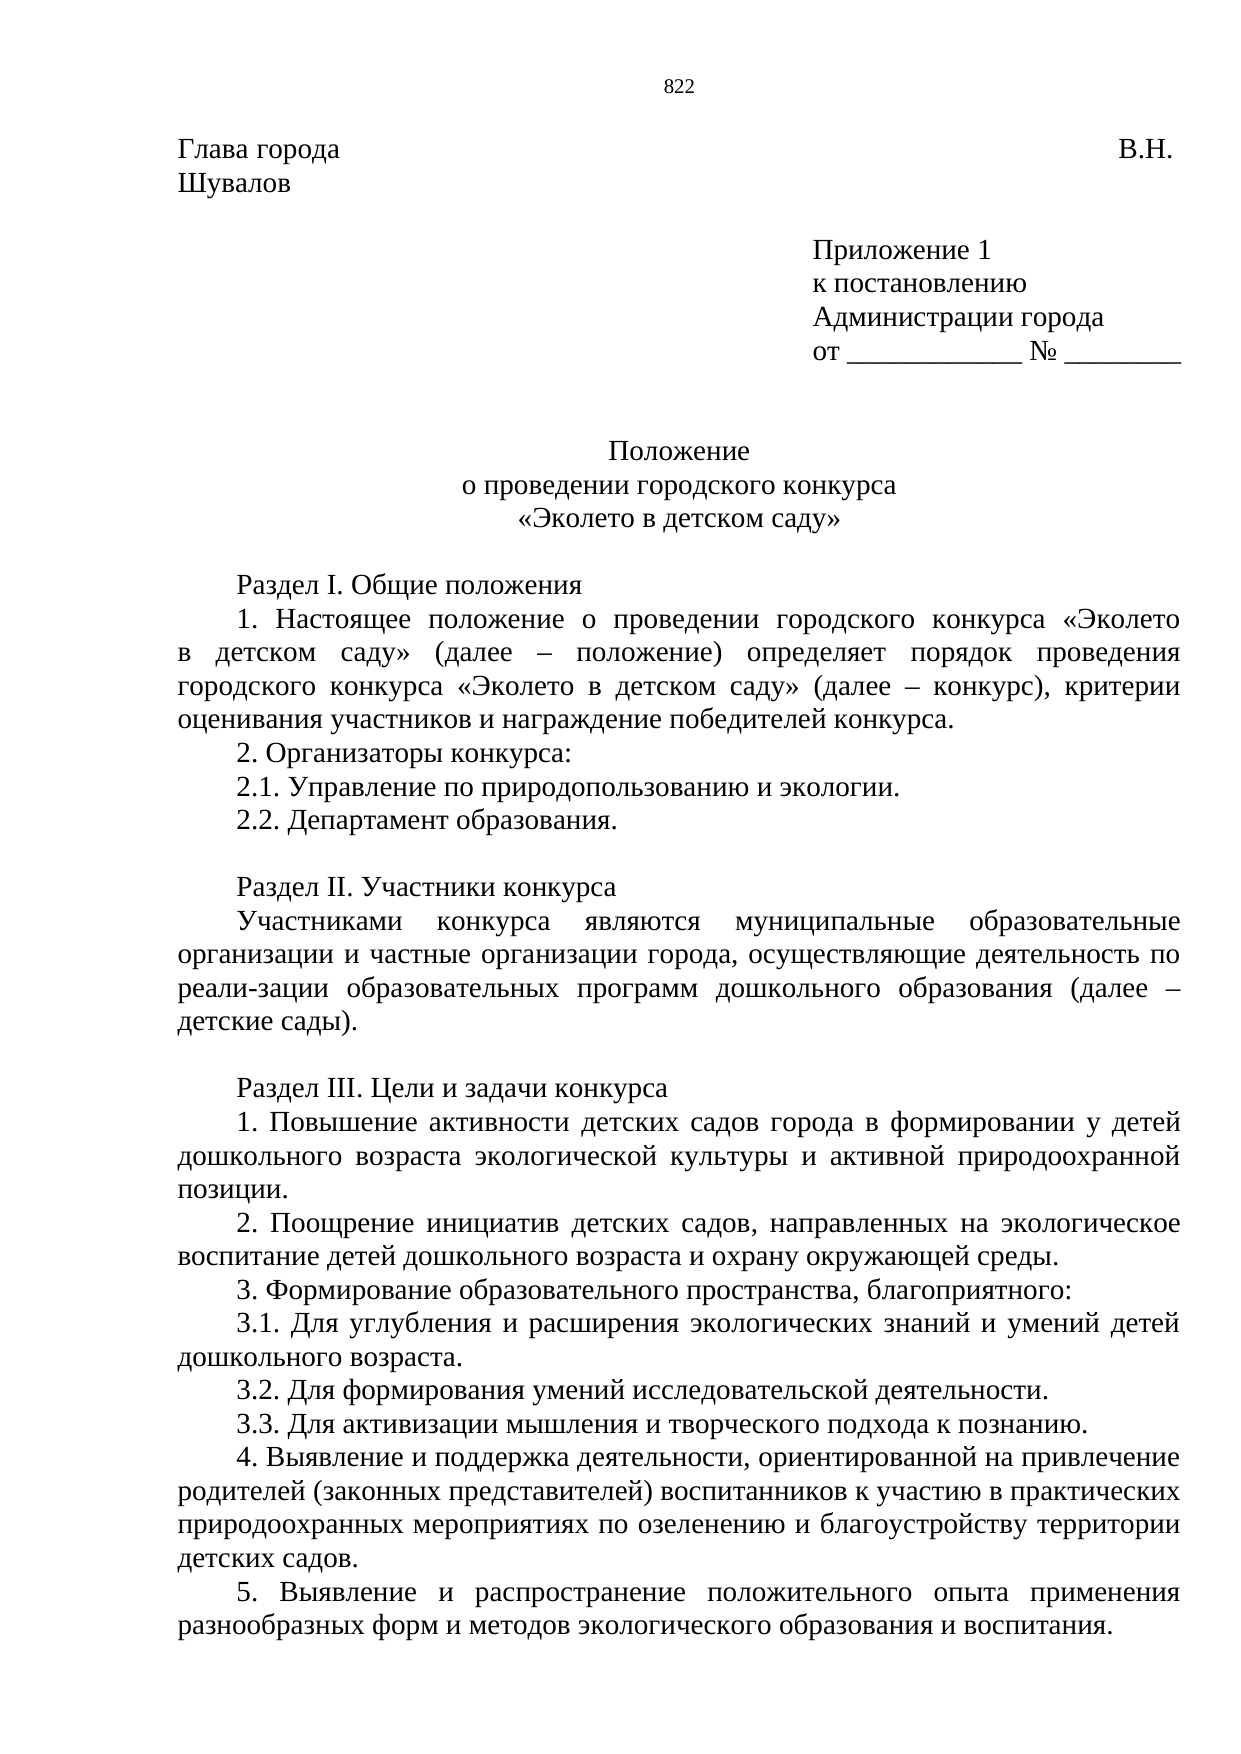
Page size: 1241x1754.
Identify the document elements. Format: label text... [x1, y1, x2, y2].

text Раздел II. Участники конкурса [177, 869, 1181, 903]
text 3.1. Для углубления и расширения экологических знаний и умений детей дошкольного возраста. [177, 1305, 1181, 1372]
text к постановлению [812, 266, 1181, 299]
text 3.2. Для формирования умений исследовательской деятельности. [177, 1372, 1181, 1406]
text о проведении городского конкурса [177, 467, 1181, 500]
text Раздел I. Общие положения [177, 567, 1181, 601]
text 2. Поощрение инициатив детских садов, направленных на экологическое воспитание детей дошкольного возраста и охрану окружающей среды. [177, 1205, 1181, 1272]
text 5. Выявление и распространение положительного опыта применения разнообразных форм и методов экологического образования и воспитания. [177, 1574, 1181, 1641]
text от ____________ № ________ [812, 333, 1181, 366]
text 1. Настоящее положение о проведении городского конкурса «Эколето в детском саду» (далее – положение) определяет порядок проведения городского конкурса «Эколето в детском саду» (далее – конкурс), критерии оценивания участников и награждение победителей конкурса. [177, 601, 1181, 735]
text 1. Повышение активности детских садов города в формировании у детей дошкольного возраста экологической культуры и активной природоохранной позиции. [177, 1104, 1181, 1205]
text 2. Организаторы конкурса: [177, 735, 1181, 769]
text «Эколето в детском саду» [177, 500, 1181, 534]
text 4. Выявление и поддержка деятельности, ориентированной на привлечение родителей (законных представителей) воспитанников к участию в практических природоохранных мероприятиях по озеленению и благоустройству территории детских садов. [177, 1439, 1181, 1574]
text 2.2. Департамент образования. [177, 802, 1181, 836]
text Администрации города [812, 299, 1181, 333]
text 2.1. Управление по природопользованию и экологии. [177, 769, 1181, 802]
text Положение [177, 433, 1181, 467]
text Раздел III. Цели и задачи конкурса [177, 1071, 1181, 1104]
text 3. Формирование образовательного пространства, благоприятного: [177, 1272, 1181, 1305]
text 3.3. Для активизации мышления и творческого подхода к познанию. [177, 1406, 1181, 1439]
text Глава города В.Н. Шувалов [177, 131, 1181, 198]
text Участниками конкурса являются муниципальные образовательные организации и частные организации города, осуществляющие деятельность по реали-зации образовательных программ дошкольного образования (далее – детские сады). [177, 903, 1181, 1037]
text Приложение 1 [177, 232, 1181, 266]
